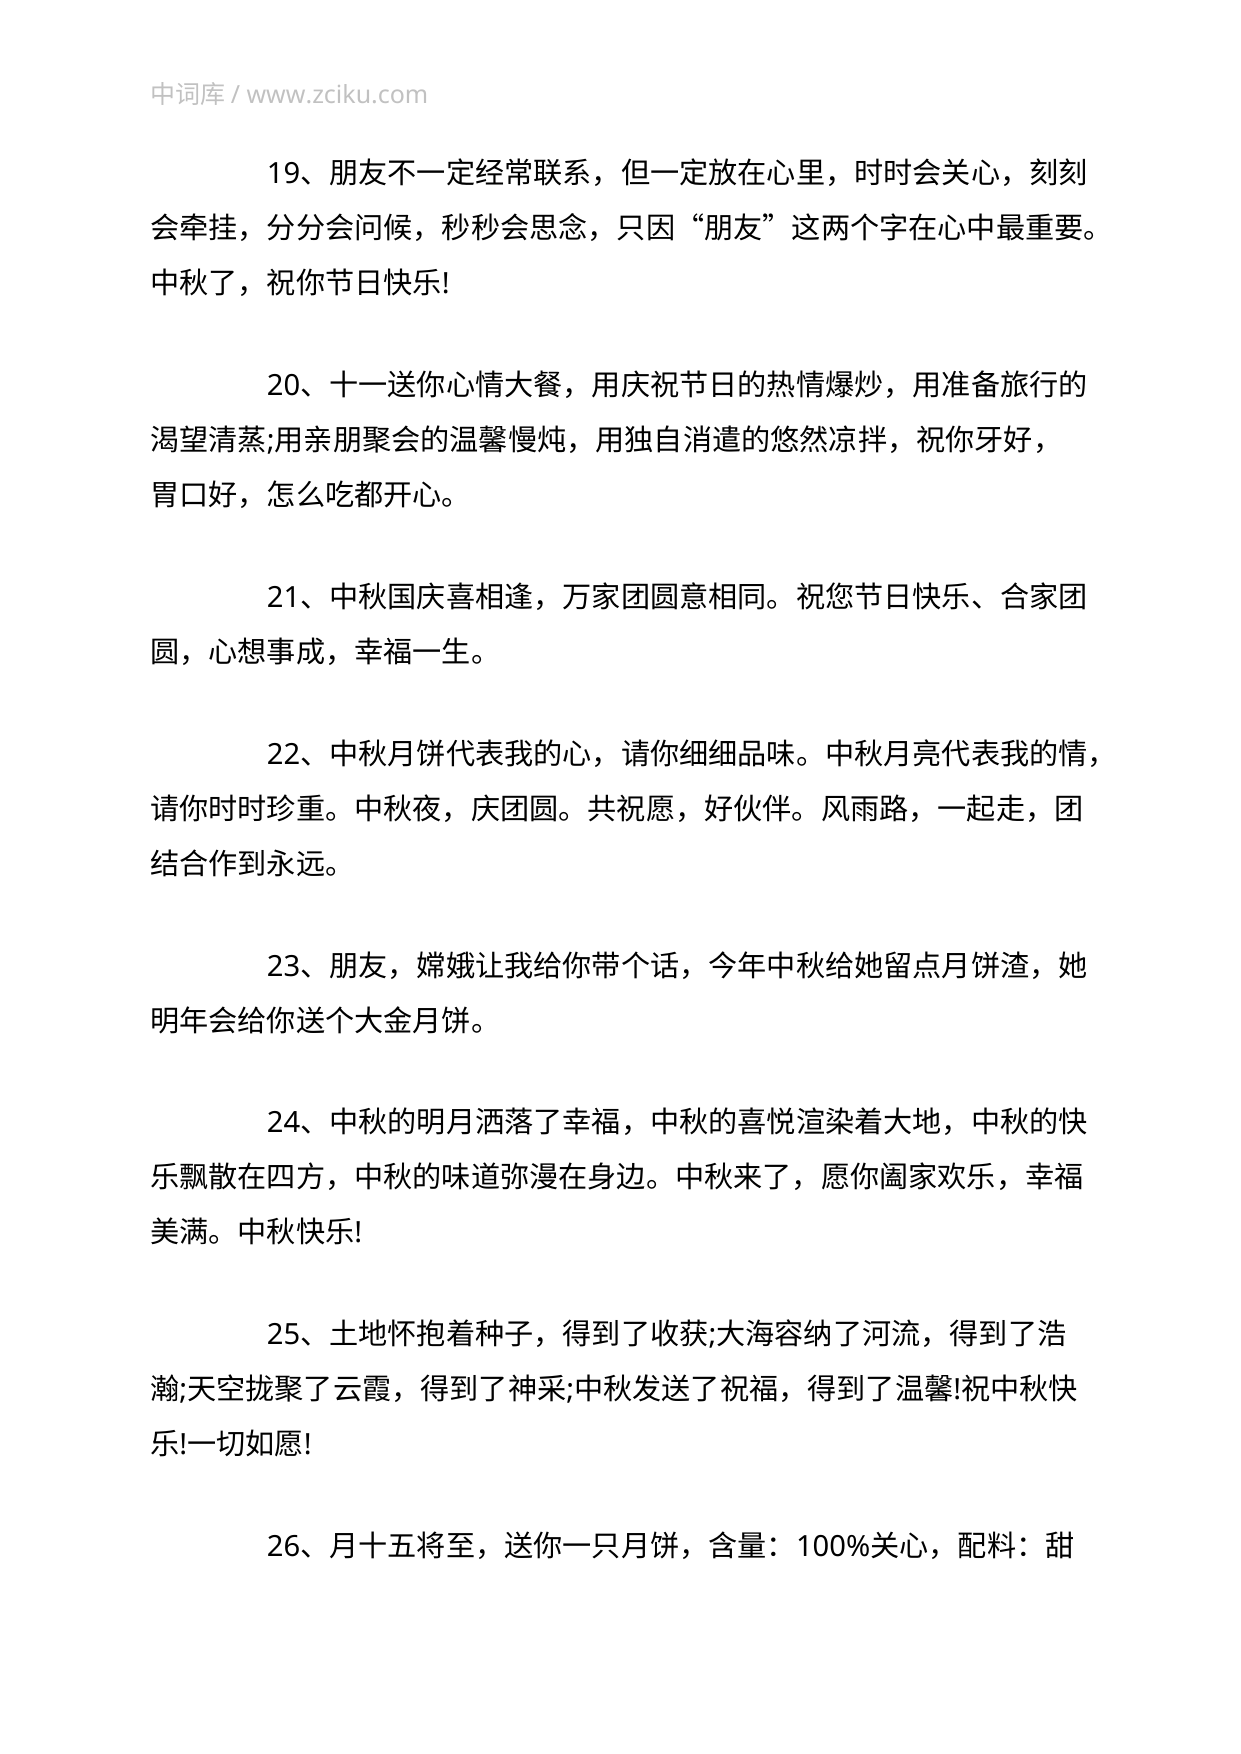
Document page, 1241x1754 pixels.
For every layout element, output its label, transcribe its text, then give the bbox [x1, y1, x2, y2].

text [150, 1523, 1090, 1565]
text 25、土地怀抱着种子，得到了收获;大海容纳了河流，得到了浩瀚;天空拢聚了云霞，得到了神采;中秋发送了祝福，得到了温馨!祝中秋快乐!一切如愿! [150, 1311, 1090, 1463]
text 24、中秋的明月洒落了幸福，中秋的喜悦渲染着大地，中秋的快乐飘散在四方，中秋的味道弥漫在身边。中秋来了，愿你阖家欢乐，幸福美满。中秋快乐! [150, 1099, 1090, 1251]
text 23、朋友，嫦娥让我给你带个话，今年中秋给她留点月饼渣，她明年会给你送个大金月饼。 [150, 942, 1090, 1039]
text 20、十一送你心情大餐，用庆祝节日的热情爆炒，用准备旅行的渴望清蒸;用亲朋聚会的温馨慢炖，用独自消遣的悠然凉拌，祝你牙好，胃口好，怎么吃都开心。 [150, 362, 1090, 514]
text 19、朋友不一定经常联系，但一定放在心里，时时会关心，刻刻会牵挂，分分会问候，秒秒会思念，只因“朋友”这两个字在心中最重要。中秋了，祝你节日快乐! [150, 150, 1090, 302]
text 21、中秋国庆喜相逢，万家团圆意相同。祝您节日快乐、合家团圆，心想事成，幸福一生。 [150, 574, 1090, 671]
text 22、中秋月饼代表我的心，请你细细品味。中秋月亮代表我的情，请你时时珍重。中秋夜，庆团圆。共祝愿，好伙伴。风雨路，一起走，团结合作到永远。 [150, 730, 1090, 883]
